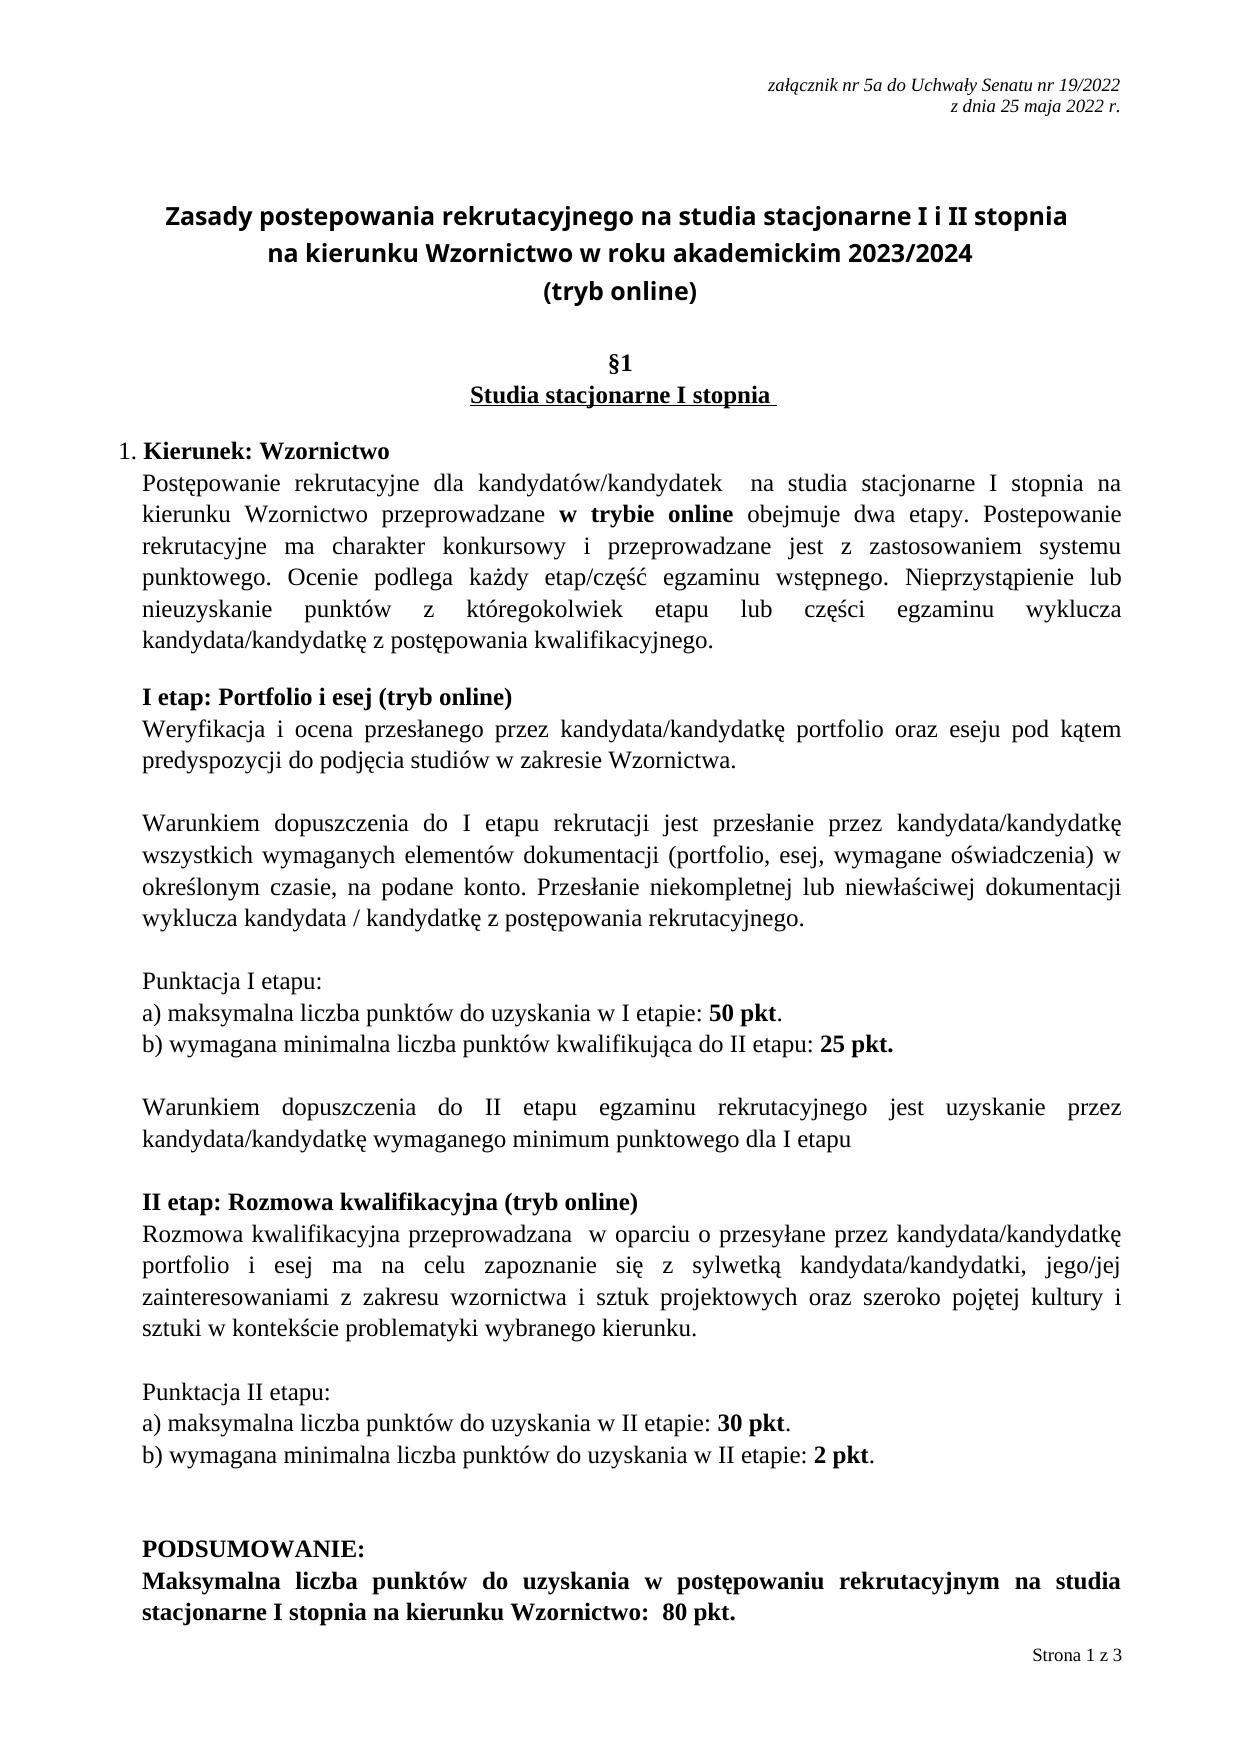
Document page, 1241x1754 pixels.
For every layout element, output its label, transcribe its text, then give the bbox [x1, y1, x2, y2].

text II etap: Rozmowa kwalifikacyjna (tryb online) [142, 1187, 1122, 1216]
text Punktacja II etapu: [142, 1377, 1122, 1405]
text PODSUMOWANIE: [142, 1534, 1122, 1563]
text Punktacja I etapu: [142, 966, 1122, 995]
text Maksymalna liczba punktów do uzyskania w postępowaniu rekrutacyjnym na studia stacjonarne I stopnia na kierunku Wzornictwo: 80 pkt. [142, 1566, 1122, 1626]
text a) maksymalna liczba punktów do uzyskania w II etapie: 30 pkt. [142, 1408, 1122, 1437]
text Rozmowa kwalifikacyjna przeprowadzana w oparciu o przesyłane przez kandydata/kandydatkę portfolio i esej ma na celu zapoznanie się z sylwetką kandydata/kandydatki, jego/jej zainteresowaniami z zakresu wzornictwa i sztuk projektowych oraz szeroko pojętej kultury i sztuki w kontekście problematyki wybranego kierunku. [142, 1219, 1122, 1342]
text a) maksymalna liczba punktów do uzyskania w I etapie: 50 pkt. [142, 998, 1122, 1027]
text b) wymagana minimalna liczba punktów do uzyskania w II etapie: 2 pkt. [142, 1440, 1122, 1468]
text (tryb online) [118, 273, 1122, 307]
text Weryfikacja i ocena przesłanego przez kandydata/kandydatkę portfolio oraz eseju pod kątem predyspozycji do podjęcia studiów w zakresie Wzornictwa. [142, 714, 1122, 774]
text b) wymagana minimalna liczba punktów kwalifikująca do II etapu: 25 pkt. [142, 1029, 1122, 1058]
text Zasady postepowania rekrutacyjnego na studia stacjonarne I i II stopnia na kierunku Wzornictwo w roku akademickim 2023/2024 [118, 198, 1122, 270]
text Warunkiem dopuszczenia do II etapu egzaminu rekrutacyjnego jest uzyskanie przez kandydata/kandydatkę wymaganego minimum punktowego dla I etapu [142, 1092, 1122, 1153]
text I etap: Portfolio i esej (tryb online) [118, 682, 1122, 711]
text §1 Studia stacjonarne I stopnia [118, 348, 1122, 408]
text 1. Kierunek: Wzornictwo Postępowanie rekrutacyjne dla kandydatów/kandydatek na studia stacjonarne I stopnia na kierunku Wzornictwo przeprowadzane w trybie online obejmuje dwa etapy. Postepowanie rekrutacyjne ma charakter konkursowy i przeprowadzane jest z zastosowaniem systemu punktowego. Ocenie podlega każdy etap/część egzaminu wstępnego. Nieprzystąpienie lub nieuzyskanie punktów z któregokolwiek etapu lub części egzaminu wyklucza kandydata/kandydatkę z postępowania kwalifikacyjnego. [118, 436, 1122, 654]
text Warunkiem dopuszczenia do I etapu rekrutacji jest przesłanie przez kandydata/kandydatkę wszystkich wymaganych elementów dokumentacji (portfolio, esej, wymagane oświadczenia) w określonym czasie, na podane konto. Przesłanie niekompletnej lub niewłaściwej dokumentacji wyklucza kandydata / kandydatkę z postępowania rekrutacyjnego. [142, 777, 1122, 932]
